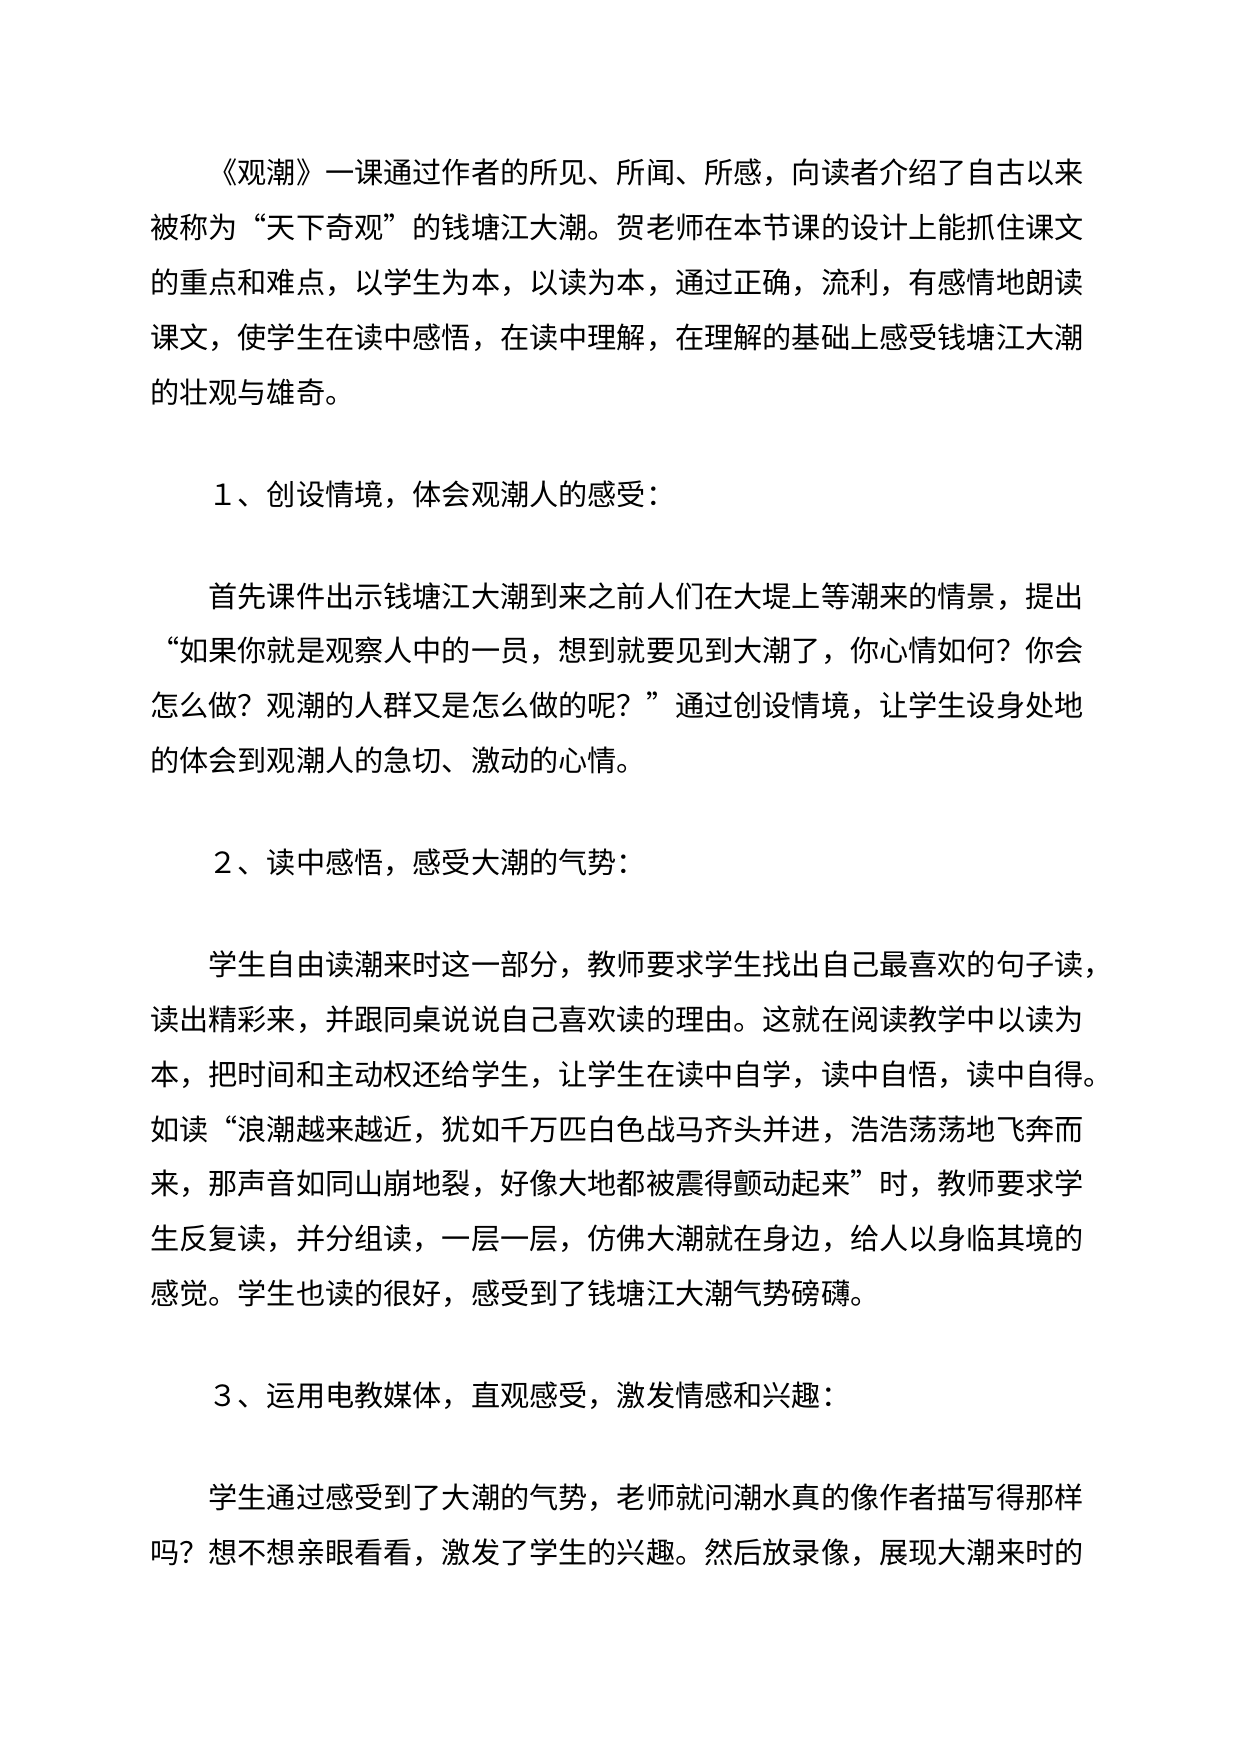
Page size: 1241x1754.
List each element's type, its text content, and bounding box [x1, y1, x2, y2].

text 《观潮》一课通过作者的所见、所闻、所感，向读者介绍了自古以来被称为“天下奇观”的钱塘江大潮。贺老师在本节课的设计上能抓住课文的重点和难点，以学生为本，以读为本，通过正确，流利，有感情地朗读课文，使学生在读中感悟，在读中理解，在理解的基础上感受钱塘江大潮的壮观与雄奇。 [150, 150, 1090, 412]
text １、创设情境，体会观潮人的感受： [150, 471, 1090, 514]
text ２、读中感悟，感受大潮的气势： [150, 839, 1090, 882]
text 学生自由读潮来时这一部分，教师要求学生找出自己最喜欢的句子读，读出精彩来，并跟同桌说说自己喜欢读的理由。这就在阅读教学中以读为本，把时间和主动权还给学生，让学生在读中自学，读中自悟，读中自得。如读“浪潮越来越近，犹如千万匹白色战马齐头并进，浩浩荡荡地飞奔而来，那声音如同山崩地裂，好像大地都被震得颤动起来”时，教师要求学生反复读，并分组读，一层一层，仿佛大潮就在身边，给人以身临其境的感觉。学生也读的很好，感受到了钱塘江大潮气势磅礴。 [150, 941, 1090, 1313]
text ３、运用电教媒体，直观感受，激发情感和兴趣： [150, 1372, 1090, 1415]
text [150, 1474, 1090, 1571]
text 首先课件出示钱塘江大潮到来之前人们在大堤上等潮来的情景，提出“如果你就是观察人中的一员，想到就要见到大潮了，你心情如何？你会怎么做？观潮的人群又是怎么做的呢？”通过创设情境，让学生设身处地的体会到观潮人的急切、激动的心情。 [150, 573, 1090, 780]
